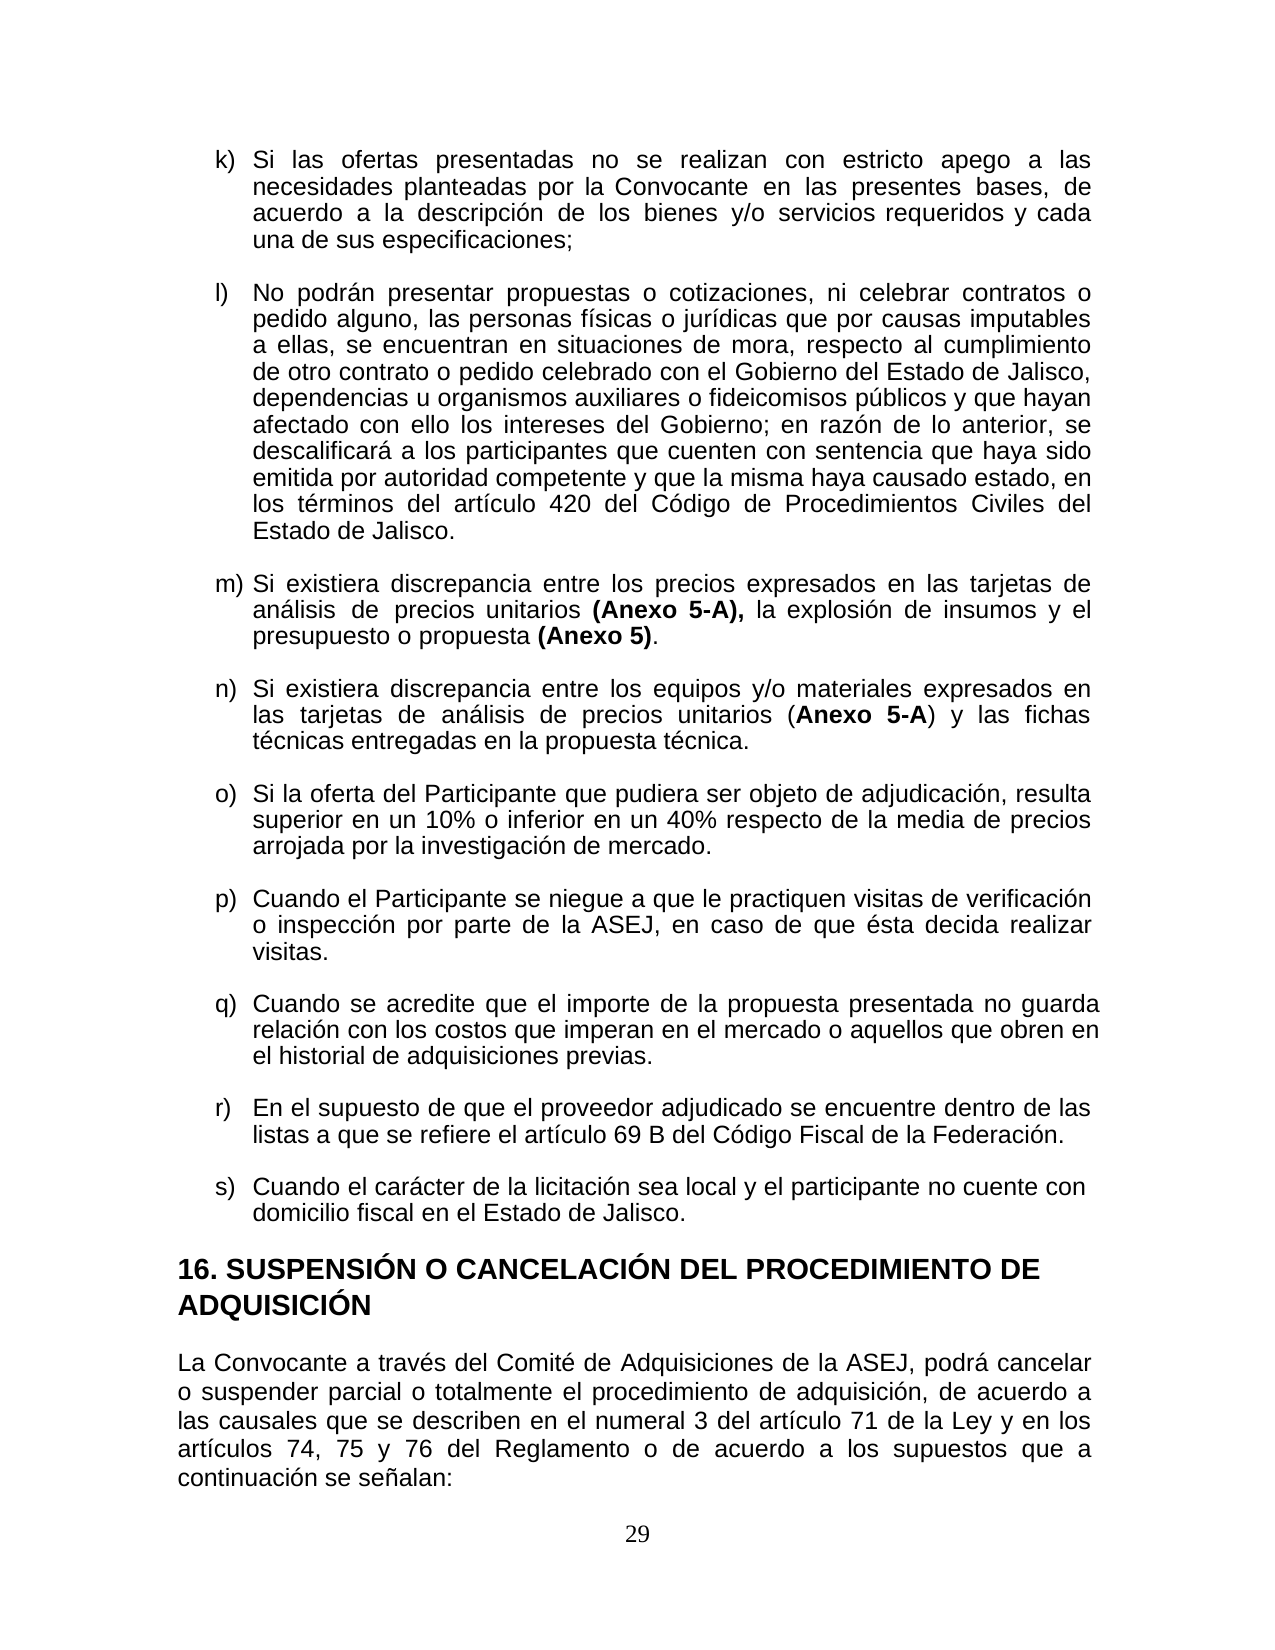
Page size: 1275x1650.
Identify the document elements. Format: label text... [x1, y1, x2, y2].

list Si las ofertas presentadas no se realizan con estricto apego a las necesidades planteadas por la Convocante en las presentes bases, de acuerdo a la descripción de los bienes y/o servicios requeridos y cada una de sus especificaciones; [215, 148, 1092, 253]
list Cuando el Participante se niegue a que le practiquen visitas de verificación o inspección por parte de la ASEJ, en caso de que ésta decida realizar visitas. [215, 887, 1092, 965]
list Si la oferta del Participante que pudiera ser objeto de adjudicación, resulta superior en un 10% o inferior en un 40% respecto de la media de precios arrojada por la investigación de mercado. [215, 781, 1091, 860]
list Cuando el carácter de la licitación sea local y el participante no cuente con domicilio fiscal en el Estado de Jalisco. [215, 1175, 1100, 1227]
subtitle 16. SUSPENSIÓN O CANCELACIÓN DEL PROCEDIMIENTO DE ADQUISICIÓN [177, 1252, 1098, 1321]
list En el supuesto de que el proveedor adjudicado se encuentre dentro de las listas a que se refiere el artículo 69 B del Código Fiscal de la Federación. [215, 1095, 1091, 1148]
list Si existiera discrepancia entre los equipos y/o materiales expresados en las tarjetas de análisis de precios unitarios (Anexo 5-A) y las fichas técnicas entregadas en la propuesta técnica. [215, 676, 1091, 755]
text La Convocante a través del Comité de Adquisiciones de la ASEJ, podrá cancelar o suspender parcial o totalmente el procedimiento de adquisición, de acuerdo a las causales que se describen en el numeral 3 del artículo 71 de la Ley y en los artículos 74, 75 y 76 del Reglamento o de acuerdo a los supuestos que a continuación se señalan: [177, 1349, 1091, 1492]
list Si existiera discrepancia entre los precios expresados en las tarjetas de análisis de precios unitarios (Anexo 5-A), la explosión de insumos y el presupuesto o propuesta (Anexo 5). [215, 571, 1091, 650]
list Cuando se acredite que el importe de la propuesta presentada no guarda relación con los costos que imperan en el mercado o aquellos que obren en el historial de adquisiciones previas. [215, 992, 1100, 1069]
list No podrán presentar propuestas o cotizaciones, ni celebrar contratos o pedido alguno, las personas físicas o jurídicas que por causas imputables a ellas, se encuentran en situaciones de mora, respecto al cumplimiento de otro contrato o pedido celebrado con el Gobierno del Estado de Jalisco, dependencias u organismos auxiliares o fideicomisos públicos y que hayan afectado con ello los intereses del Gobierno; en razón de lo anterior, se descalificará a los participantes que cuenten con sentencia que haya sido emitida por autoridad competente y que la misma haya causado estado, en los términos del artículo 420 del Código de Procedimientos Civiles del Estado de Jalisco. [215, 280, 1091, 544]
